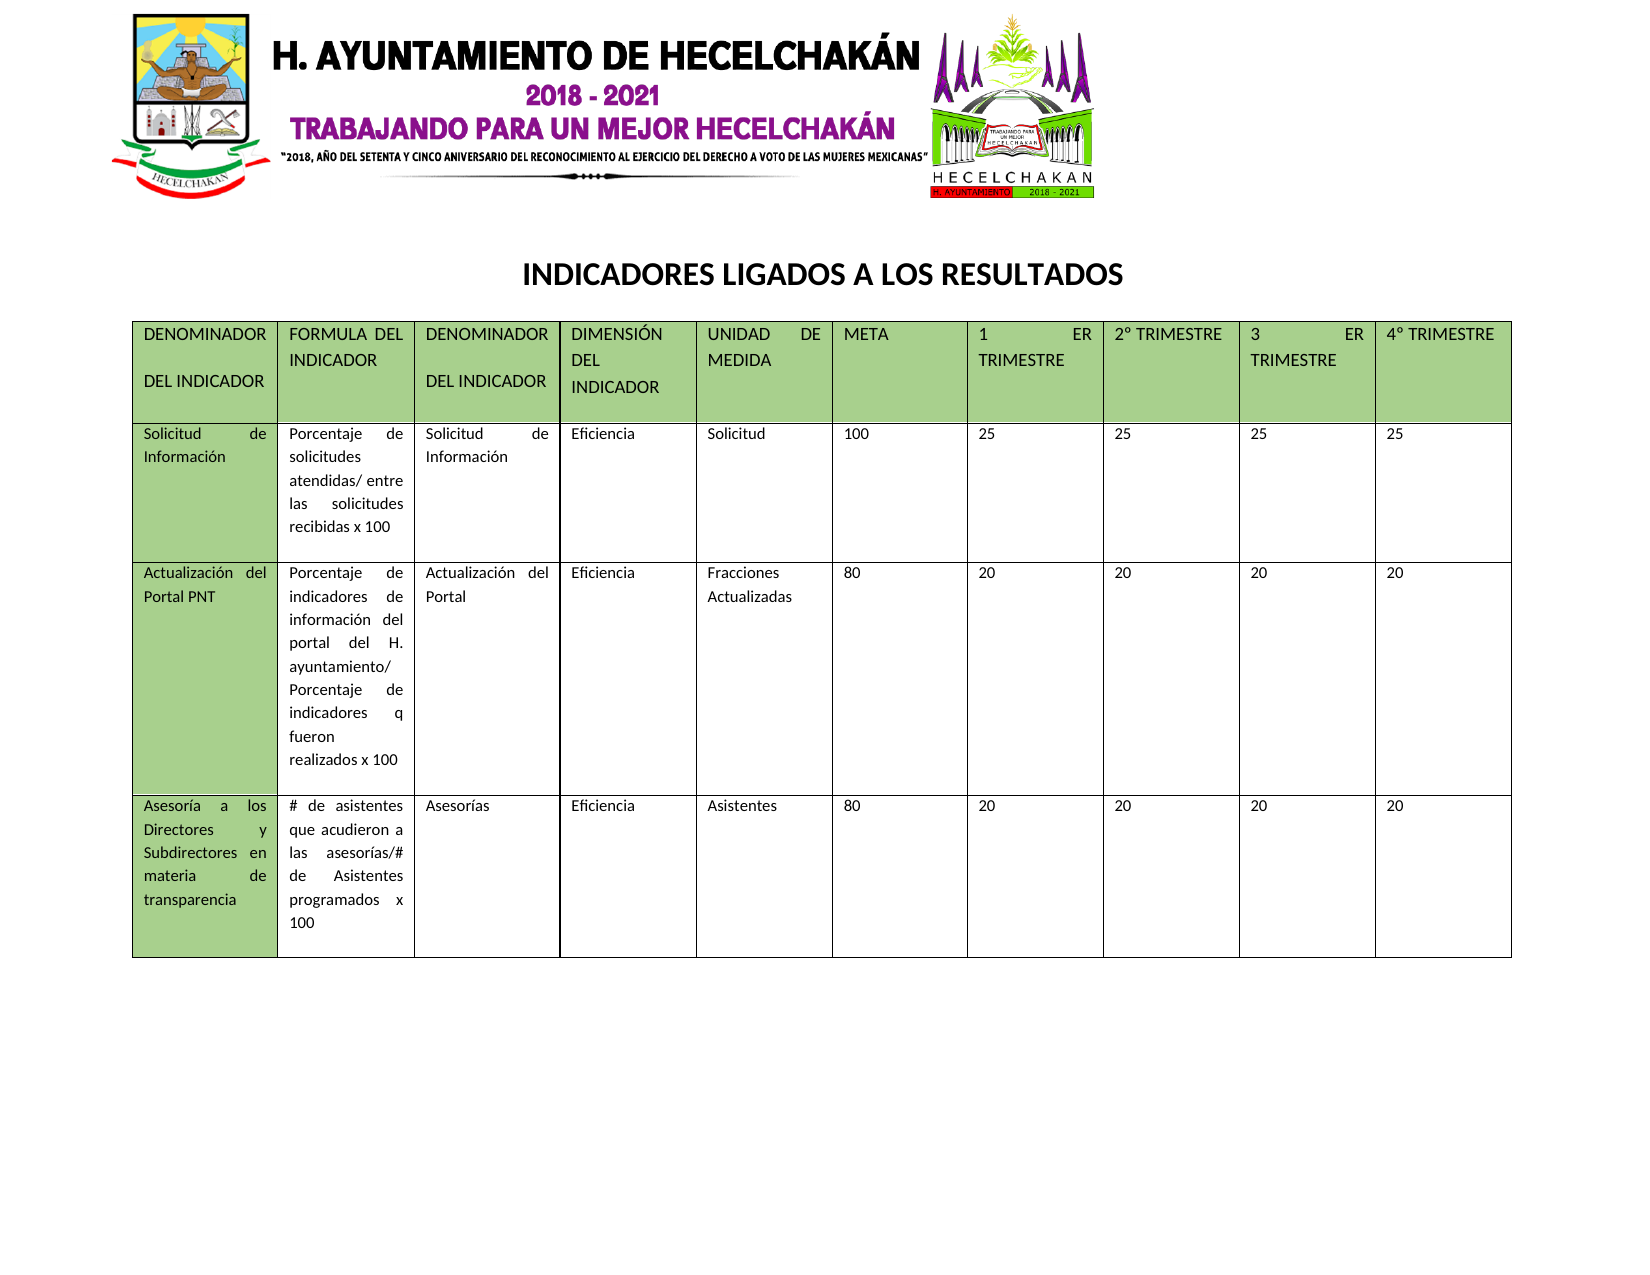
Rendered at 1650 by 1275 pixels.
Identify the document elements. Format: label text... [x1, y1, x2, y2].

table_cell Solicitud [697, 424, 832, 562]
table_cell Fracciones Actualizadas [697, 563, 832, 794]
table_cell 80 [833, 563, 967, 794]
table_cell Eficiencia [561, 563, 696, 794]
table_cell 25 [1376, 424, 1511, 562]
table_cell 20 [1376, 796, 1511, 957]
table_cell Porcentaje de indicadores de información del portal del H. ayuntamiento/ Porcentaje de indicadores q fueron realizados x 100 [278, 563, 414, 794]
table_cell 20 [1104, 796, 1239, 957]
table_cell Solicitud de Información [133, 424, 277, 562]
table_cell 25 [1240, 424, 1375, 562]
table_header 1 ER TRIMESTRE [968, 322, 1103, 422]
table_cell Solicitud de Información [415, 424, 559, 562]
table_header DIMENSIÓN DEL INDICADOR [561, 322, 696, 422]
picture [111, 12, 1107, 215]
table_cell Actualización del Portal [415, 563, 559, 794]
table_cell Eficiencia [561, 796, 696, 957]
table_cell 25 [1104, 424, 1239, 562]
table_header FORMULA DEL INDICADOR [278, 322, 414, 422]
table_cell Asistentes [697, 796, 832, 957]
table_cell Asesoría a los Directores y Subdirectores en materia de transparencia [133, 796, 277, 957]
table_cell 20 [1376, 563, 1511, 794]
table_cell Actualización del Portal PNT [133, 563, 277, 794]
table_cell 80 [833, 796, 967, 957]
table_header DENOMINADOR DEL INDICADOR [415, 322, 559, 422]
table_cell Eficiencia [561, 424, 696, 562]
table_header DENOMINADOR DEL INDICADOR [133, 322, 277, 422]
table_cell 25 [968, 424, 1103, 562]
table_cell Asesorías [415, 796, 559, 957]
table_cell 20 [1240, 796, 1375, 957]
table_cell Porcentaje de solicitudes atendidas/ entre las solicitudes recibidas x 100 [278, 424, 414, 562]
table_header UNIDAD DE MEDIDA [697, 322, 832, 422]
table_cell # de asistentes que acudieron a las asesorías/# de Asistentes programados x 100 [278, 796, 414, 957]
table_cell 100 [833, 424, 967, 562]
table_cell 20 [1240, 563, 1375, 794]
table_cell 20 [1104, 563, 1239, 794]
table_cell 20 [968, 563, 1103, 794]
table_header 4º TRIMESTRE [1376, 322, 1511, 422]
table_header 2º TRIMESTRE [1104, 322, 1239, 422]
table_header META [833, 322, 967, 422]
table_cell 20 [968, 796, 1103, 957]
text INDICADORES LIGADOS A LOS RESULTADOS [143, 253, 1502, 294]
table_header 3 ER TRIMESTRE [1240, 322, 1375, 422]
